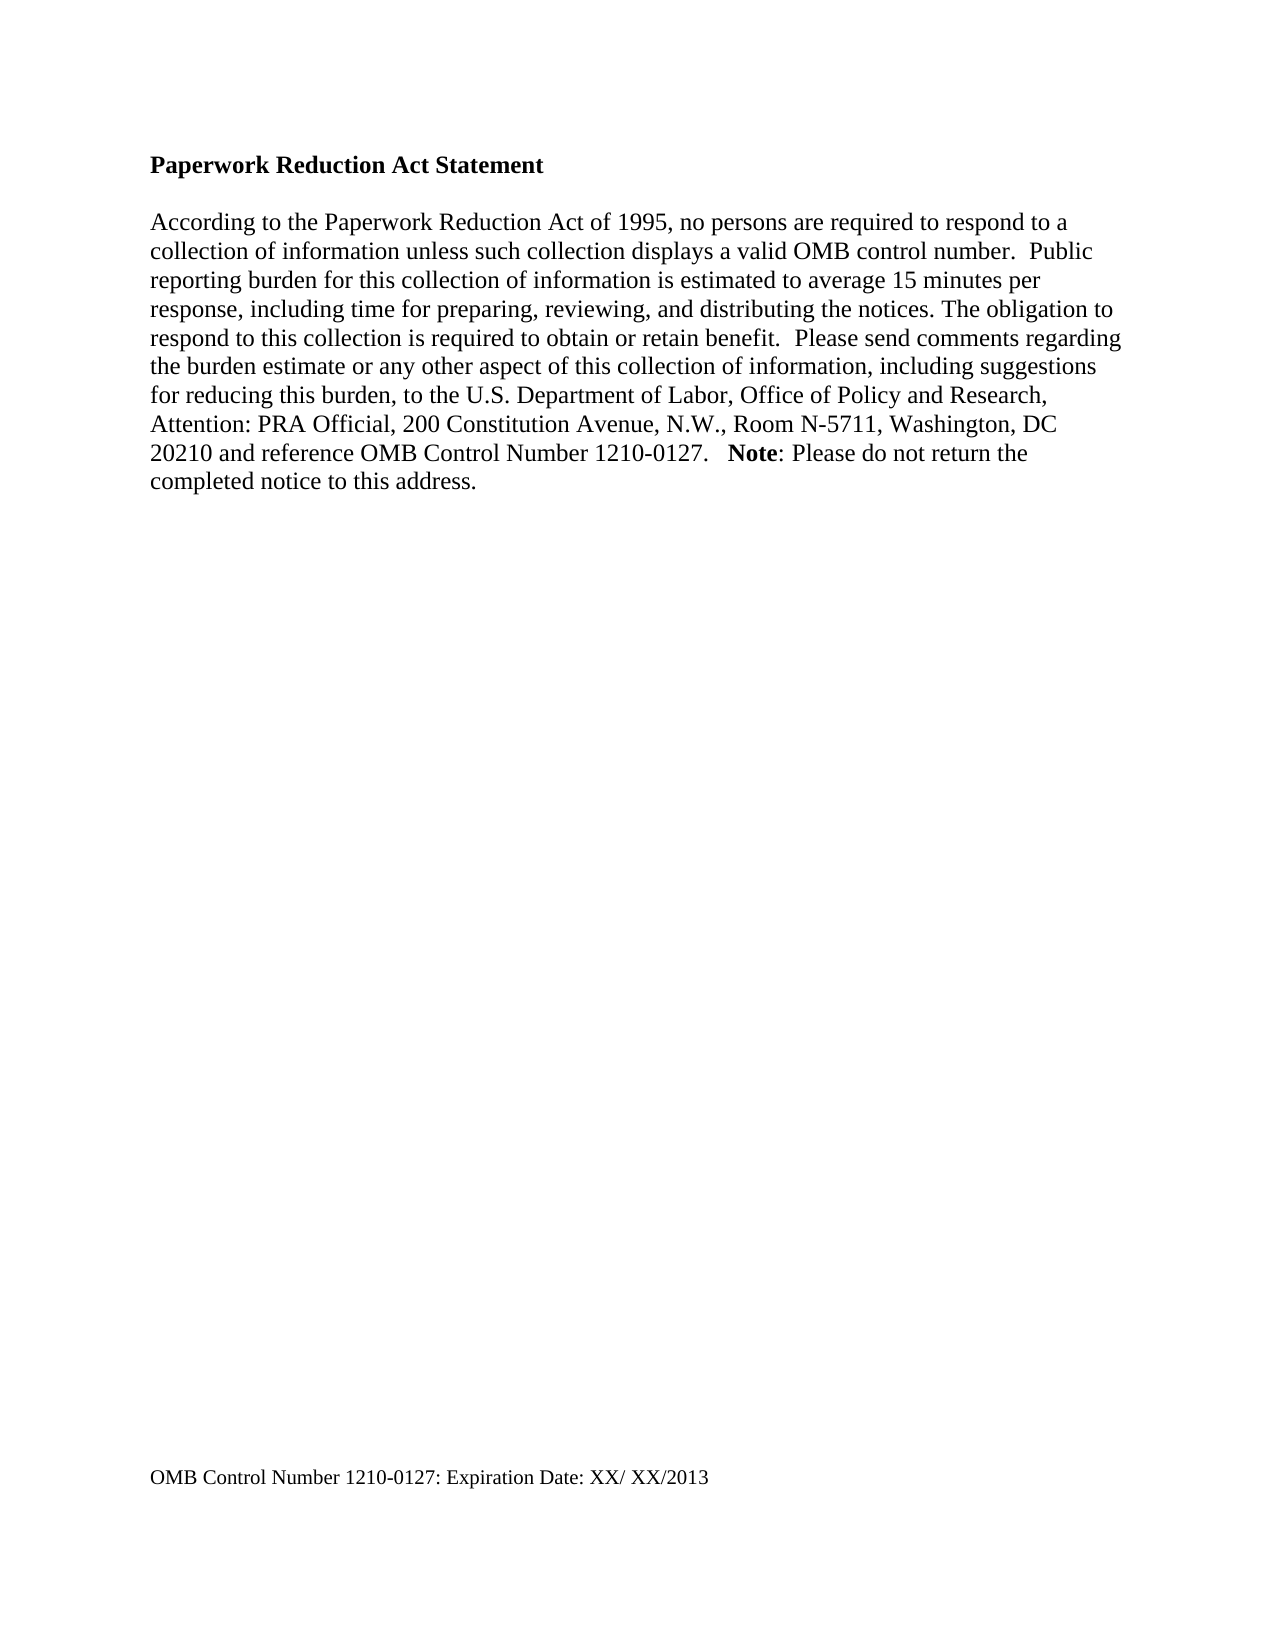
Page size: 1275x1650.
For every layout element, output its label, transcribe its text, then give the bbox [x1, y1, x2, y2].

text Paperwork Reduction Act Statement [150, 150, 1125, 179]
text According to the Paperwork Reduction Act of 1995, no persons are required to respond to a collection of information unless such collection displays a valid OMB control number. Public reporting burden for this collection of information is estimated to average 15 minutes per response, including time for preparing, reviewing, and distributing the notices. The obligation to respond to this collection is required to obtain or retain benefit. Please send comments regarding the burden estimate or any other aspect of this collection of information, including suggestions for reducing this burden, to the U.S. Department of Labor, Office of Policy and Research, Attention: PRA Official, 200 Constitution Avenue, N.W., Room N-5711, Washington, DC 20210 and reference OMB Control Number 1210-0127. Note: Please do not return the completed notice to this address. [150, 207, 1125, 495]
text OMB Control Number 1210-0127: Expiration Date: XX/ XX/2013 [150, 1465, 1125, 1489]
